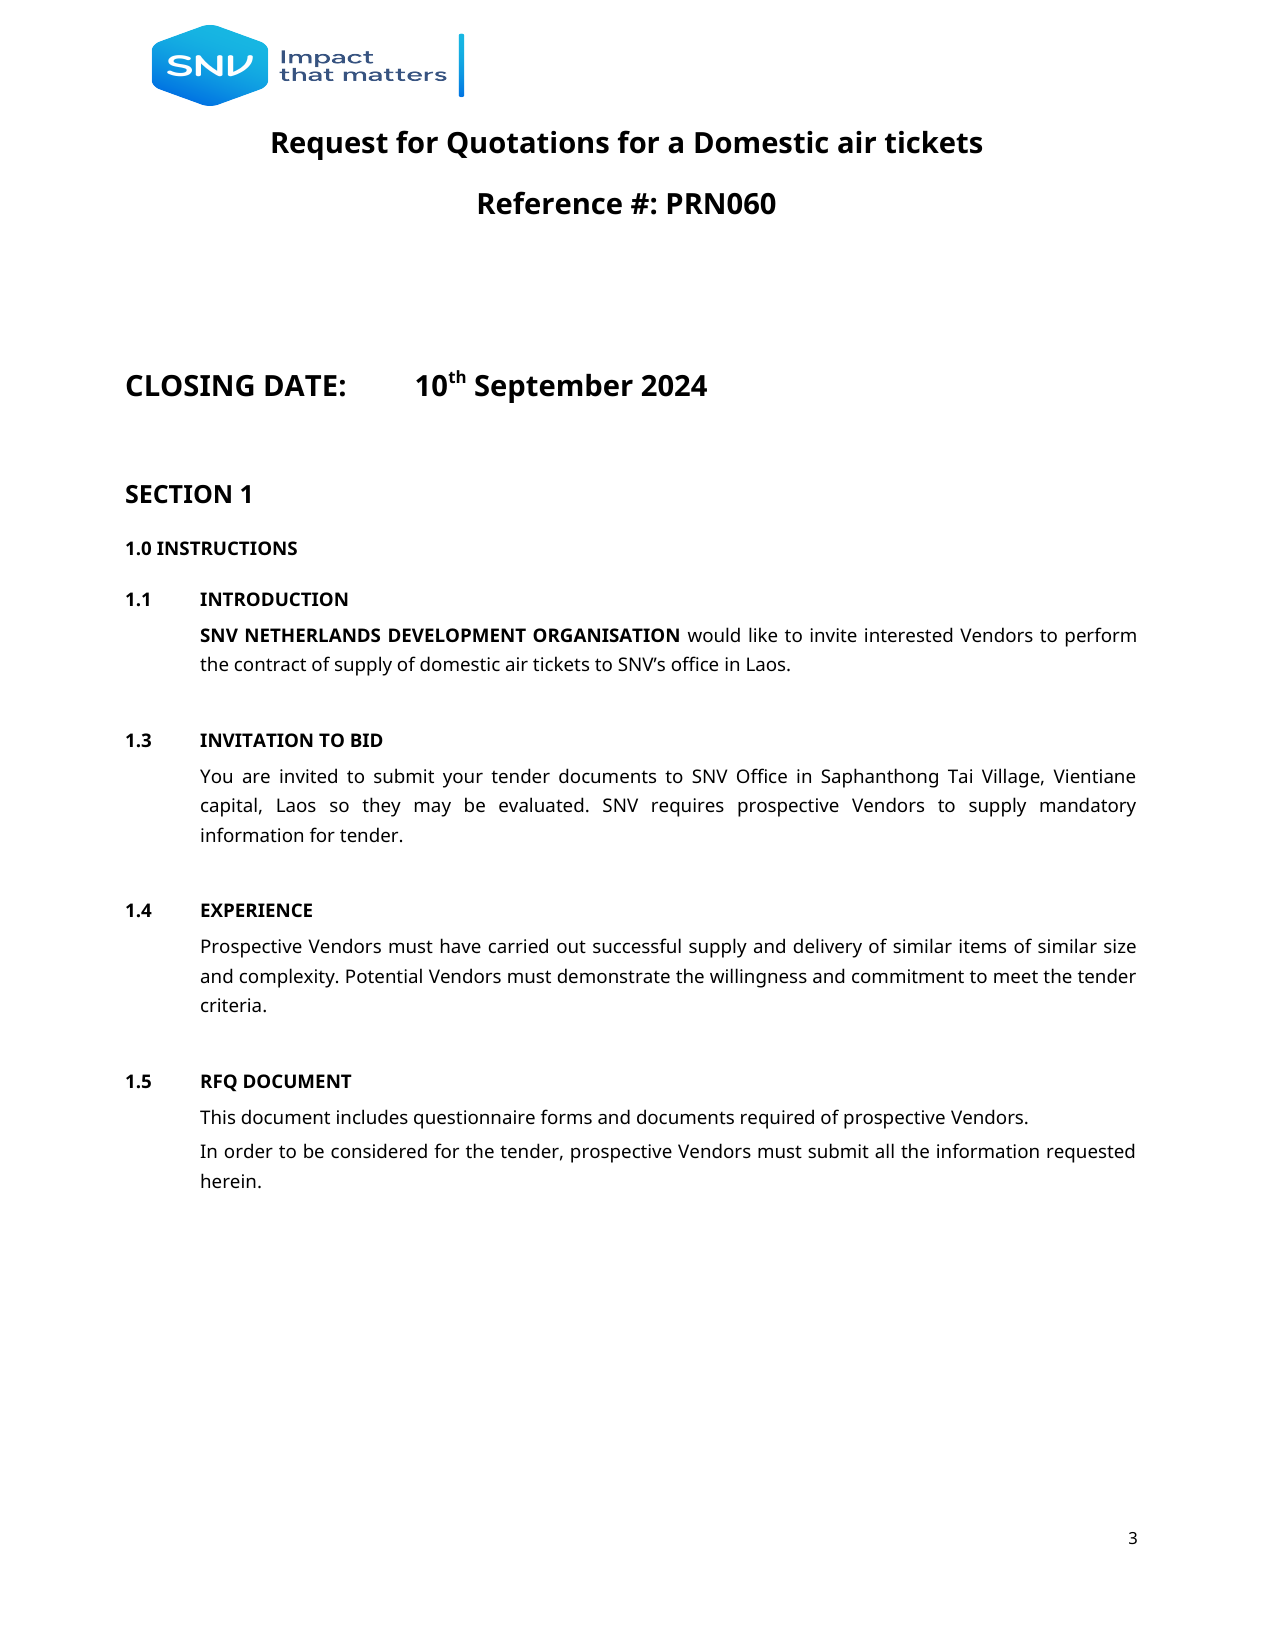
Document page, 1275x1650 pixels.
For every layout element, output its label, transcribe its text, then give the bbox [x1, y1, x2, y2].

text CLOSING DATE: 10th September 2024 [125, 365, 1128, 405]
text In order to be considered for the tender, prospective Vendors must submit all the information requested herein. [200, 1139, 1137, 1194]
text This document includes questionnaire forms and documents required of prospective Vendors. [200, 1104, 1137, 1130]
subtitle 1.1 INTRODUCTION [125, 586, 1137, 612]
text SNV NETHERLANDS DEVELOPMENT ORGANISATION would like to invite interested Vendors to perform the contract of supply of domestic air tickets to SNV’s office in Laos. [200, 622, 1137, 677]
subtitle 1.0 INSTRUCTIONS [125, 536, 1137, 561]
subtitle 1.4 EXPERIENCE [125, 897, 1137, 922]
text Prospective Vendors must have carried out successful supply and delivery of similar items of similar size and complexity. Potential Vendors must demonstrate the willingness and commitment to meet the tender criteria. [200, 933, 1137, 1018]
subtitle 1.3 INVITATION TO BID [125, 727, 1137, 752]
subtitle SECTION 1 [125, 476, 1137, 511]
text Request for Quotations for a Domestic air tickets [125, 123, 1128, 162]
text You are invited to submit your tender documents to SNV Office in Saphanthong Tai Village, Vientiane capital, Laos so they may be evaluated. SNV requires prospective Vendors to supply mandatory information for tender. [200, 763, 1137, 847]
subtitle 1.5 RFQ DOCUMENT [125, 1068, 1137, 1093]
text Reference #: PRN060 [125, 183, 1128, 223]
picture [125, 8, 491, 123]
